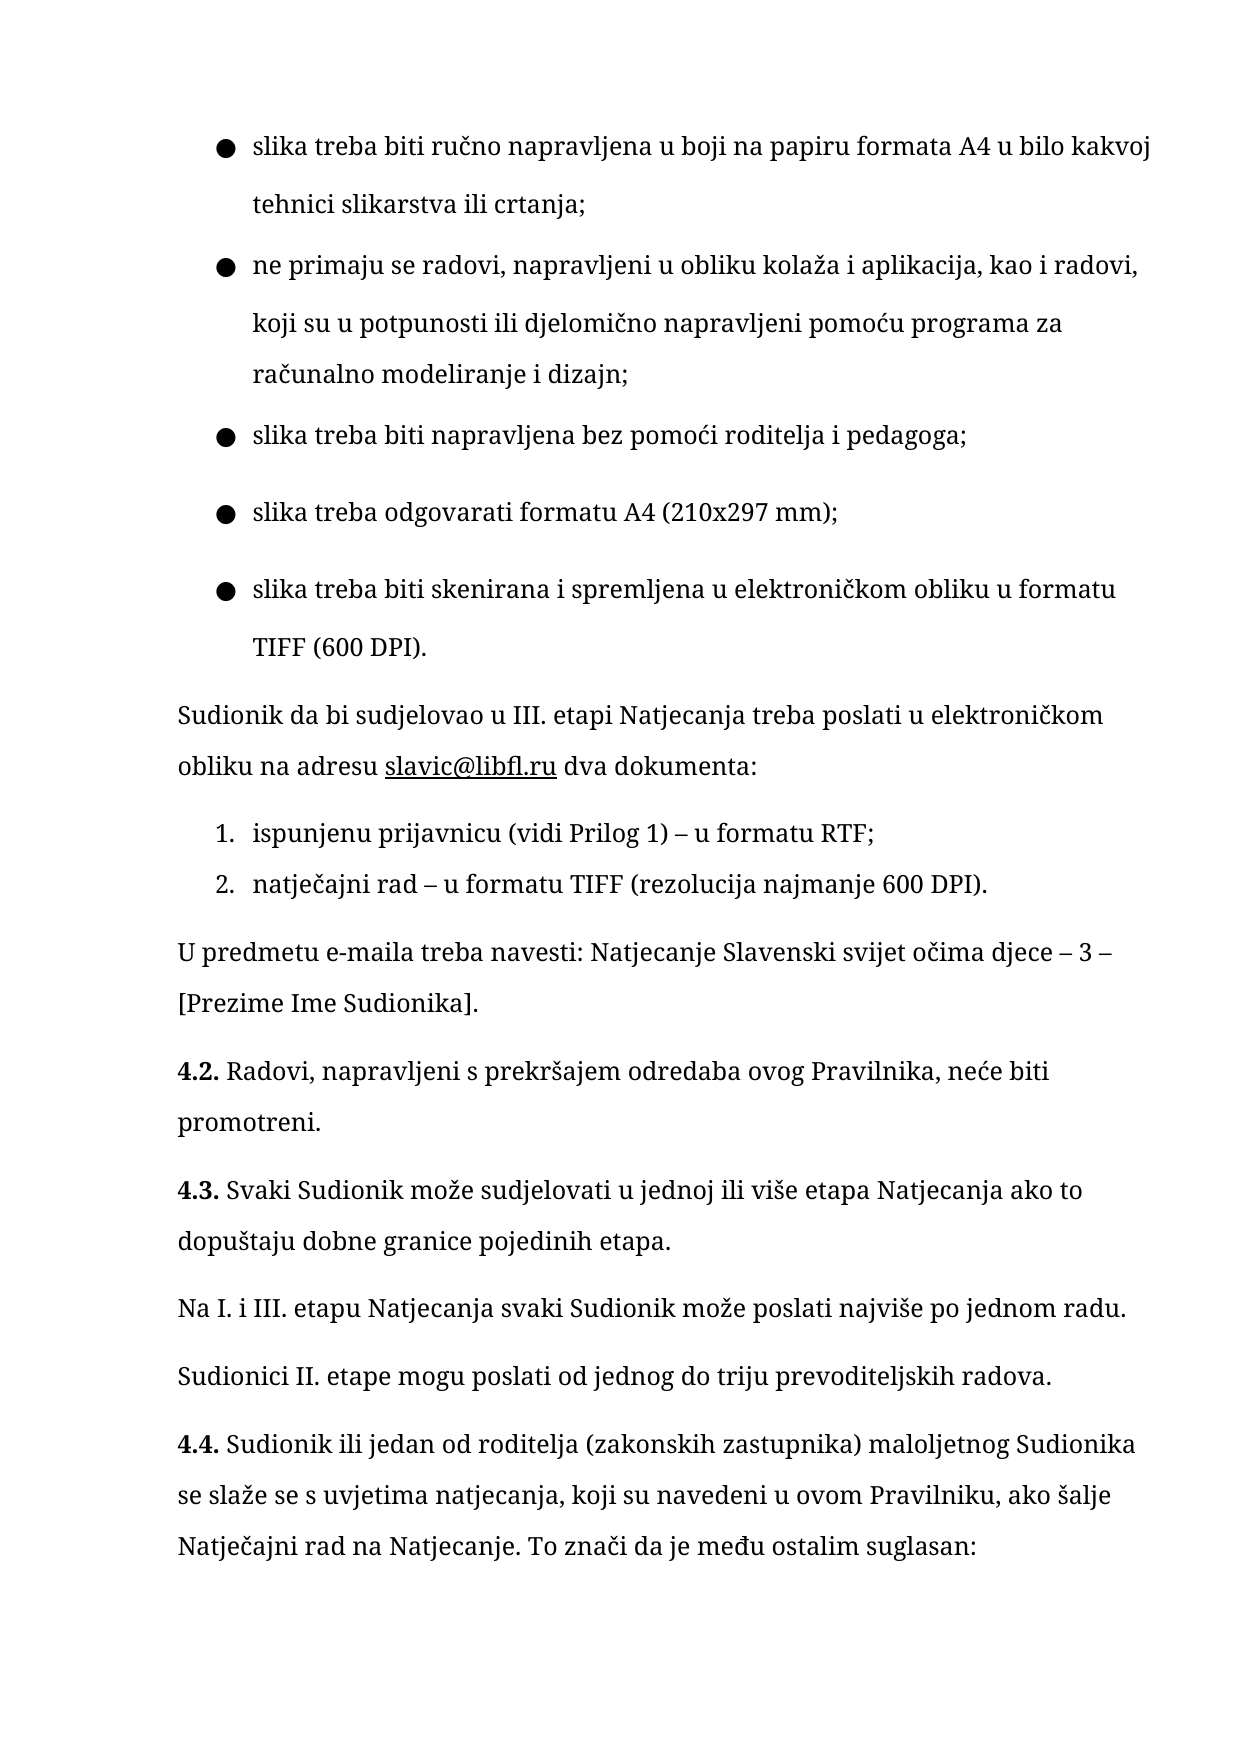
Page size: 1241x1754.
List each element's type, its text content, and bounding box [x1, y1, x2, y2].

list ne primaju se radovi, napravljeni u obliku kolaža i aplikacija, kao i radovi, koji su u potpunosti ili djelomično napravljeni pomoću programa za računalno modeliranje i dizajn; [215, 237, 1152, 391]
list slika treba biti skenirana i spremljena u elektroničkom obliku u formatu TIFF (600 DPI). [215, 561, 1152, 664]
text U predmetu e-maila treba navesti: Natjecanje Slavenski svijet očima djece – 3 – [Prezime Ime Sudionika]. [177, 935, 1152, 1020]
text 4.4. Sudionik ili jedan od roditelja (zakonskih zastupnika) maloljetnog Sudionika se slaže se s uvjetima natjecanja, koji su navedeni u ovom Pravilniku, ako šalje Natječajni rad na Natjecanje. To znači da je među ostalim suglasan: [177, 1427, 1152, 1563]
list natječajni rad – u formatu TIFF (rezolucija najmanje 600 DPI). [215, 867, 1152, 901]
text Sudionici II. etape mogu poslati od jednog do triju prevoditeljskih radova. [177, 1359, 1152, 1393]
text 4.2. Radovi, napravljeni s prekršajem odredaba ovog Pravilnika, neće biti promotreni. [177, 1054, 1152, 1139]
text Na I. i III. etapu Natjecanja svaki Sudionik može poslati najviše po jednom radu. [177, 1291, 1152, 1325]
list slika treba biti napravljena bez pomoći roditelja i pedagoga; [215, 408, 1152, 459]
text 4.3. Svaki Sudionik može sudjelovati u jednoj ili više etapa Natjecanja ako to dopuštaju dobne granice pojedinih etapa. [177, 1172, 1152, 1257]
text Sudionik da bi sudjelovao u III. etapi Natjecanja treba poslati u elektroničkom obliku na adresu slavic@libfl.ru dva dokumenta: [177, 697, 1152, 782]
list slika treba biti ručno napravljena u boji na papiru formata A4 u bilo kakvoj tehnici slikarstva ili crtanja; [215, 118, 1152, 220]
list ispunjenu prijavnicu (vidi Prilog 1) – u formatu RTF; [215, 816, 1152, 850]
list slika treba odgovarati formatu A4 (210x297 mm); [215, 484, 1152, 536]
